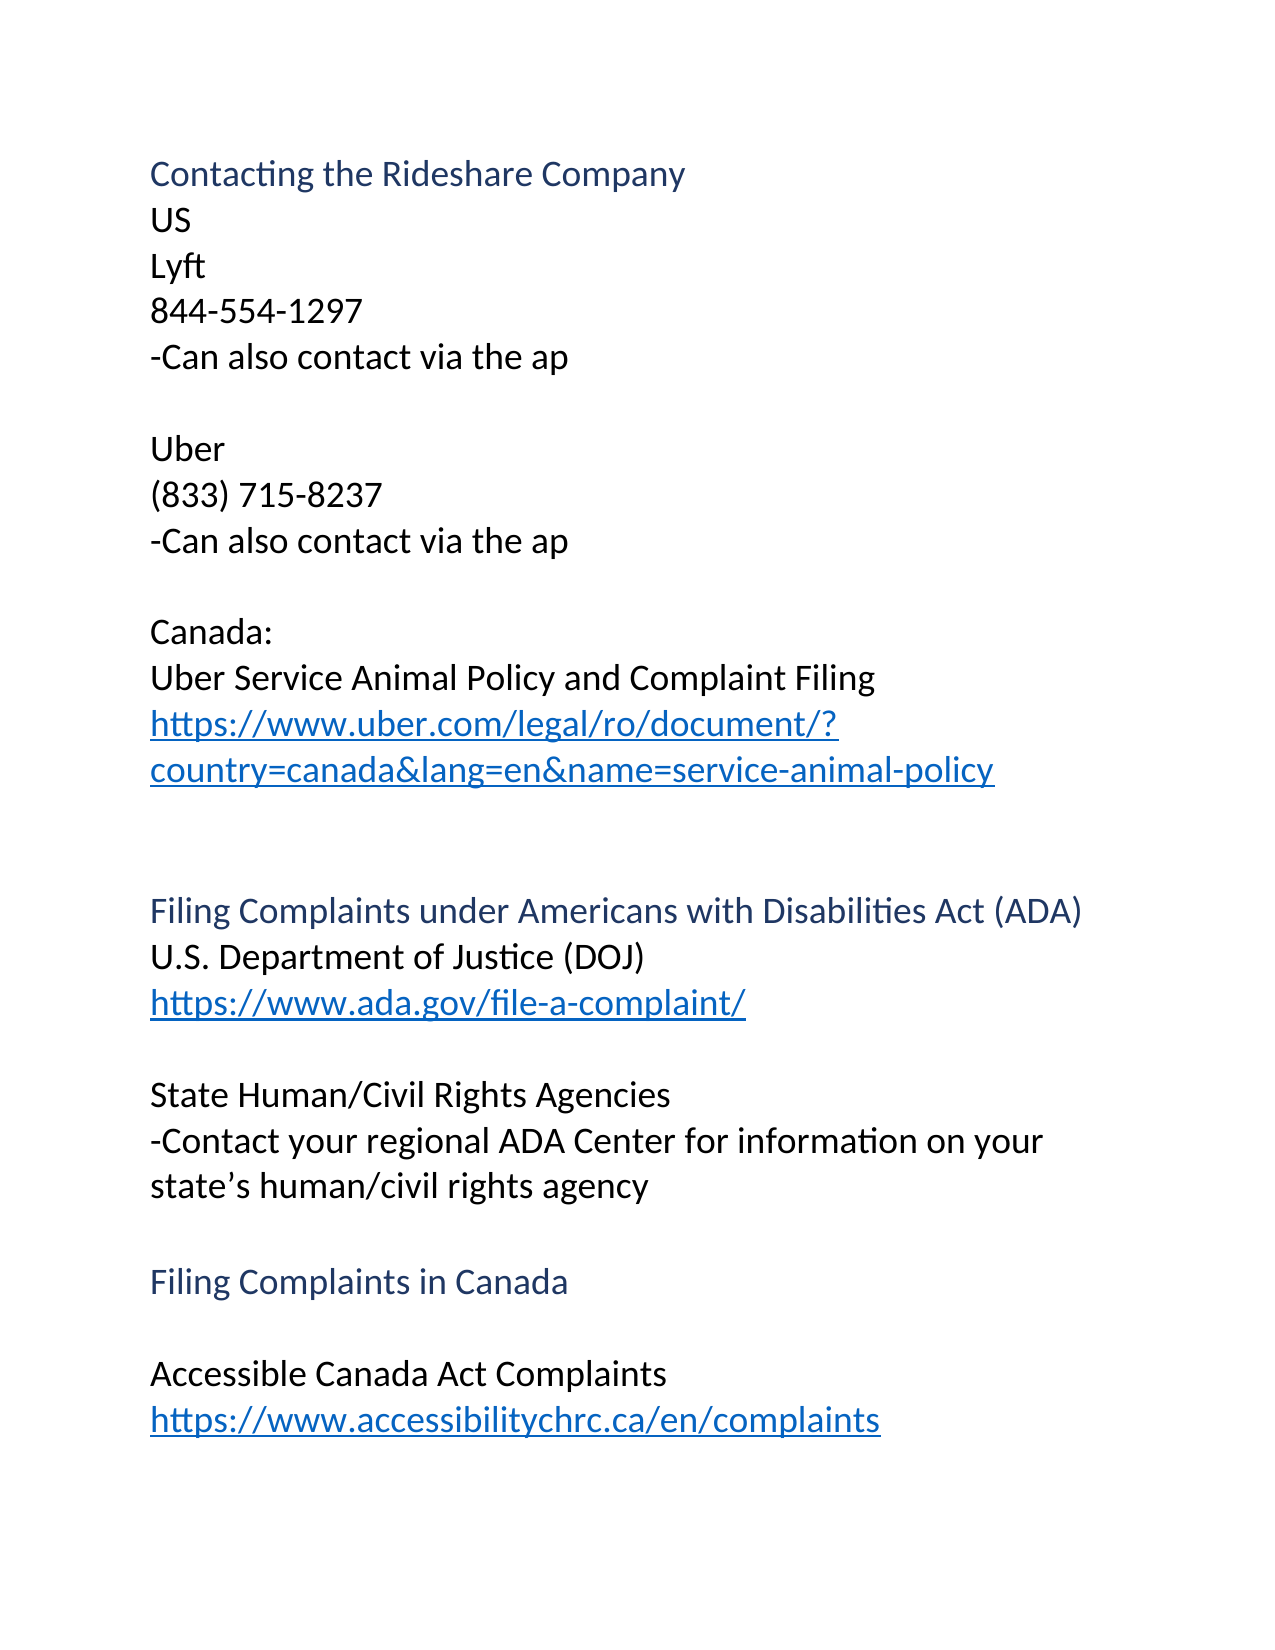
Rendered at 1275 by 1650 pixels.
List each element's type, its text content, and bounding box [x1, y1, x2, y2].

subtitle Contacting the Rideshare Company [150, 150, 1125, 196]
text Accessible Canada Act Complaints [150, 1350, 1125, 1396]
text -Can also contact via the ap [150, 517, 1125, 562]
text Lyft [150, 242, 1125, 287]
text Uber [150, 425, 1125, 471]
subtitle Filing Complaints under Americans with Disabilities Act (ADA) [150, 887, 1125, 933]
text US [150, 196, 1125, 242]
text Uber Service Animal Policy and Complaint Filing [150, 654, 1125, 700]
text 844-554-1297 [150, 287, 1125, 333]
text U.S. Department of Justice (DOJ) [150, 933, 1125, 979]
subtitle Filing Complaints in Canada [150, 1258, 1125, 1304]
text State Human/Civil Rights Agencies [150, 1071, 1125, 1117]
text -Contact your regional ADA Center for information on your state’s human/civil rights agency [150, 1117, 1125, 1208]
text (833) 715-8237 [150, 471, 1125, 517]
text https://www.uber.com/legal/ro/document/?country=canada&lang=en&name=service-animal-policy [150, 700, 1125, 792]
text Canada: [150, 608, 1125, 654]
text -Can also contact via the ap [150, 333, 1125, 379]
text https://www.ada.gov/file-a-complaint/ [150, 979, 1125, 1025]
text https://www.accessibilitychrc.ca/en/complaints [150, 1396, 1125, 1442]
